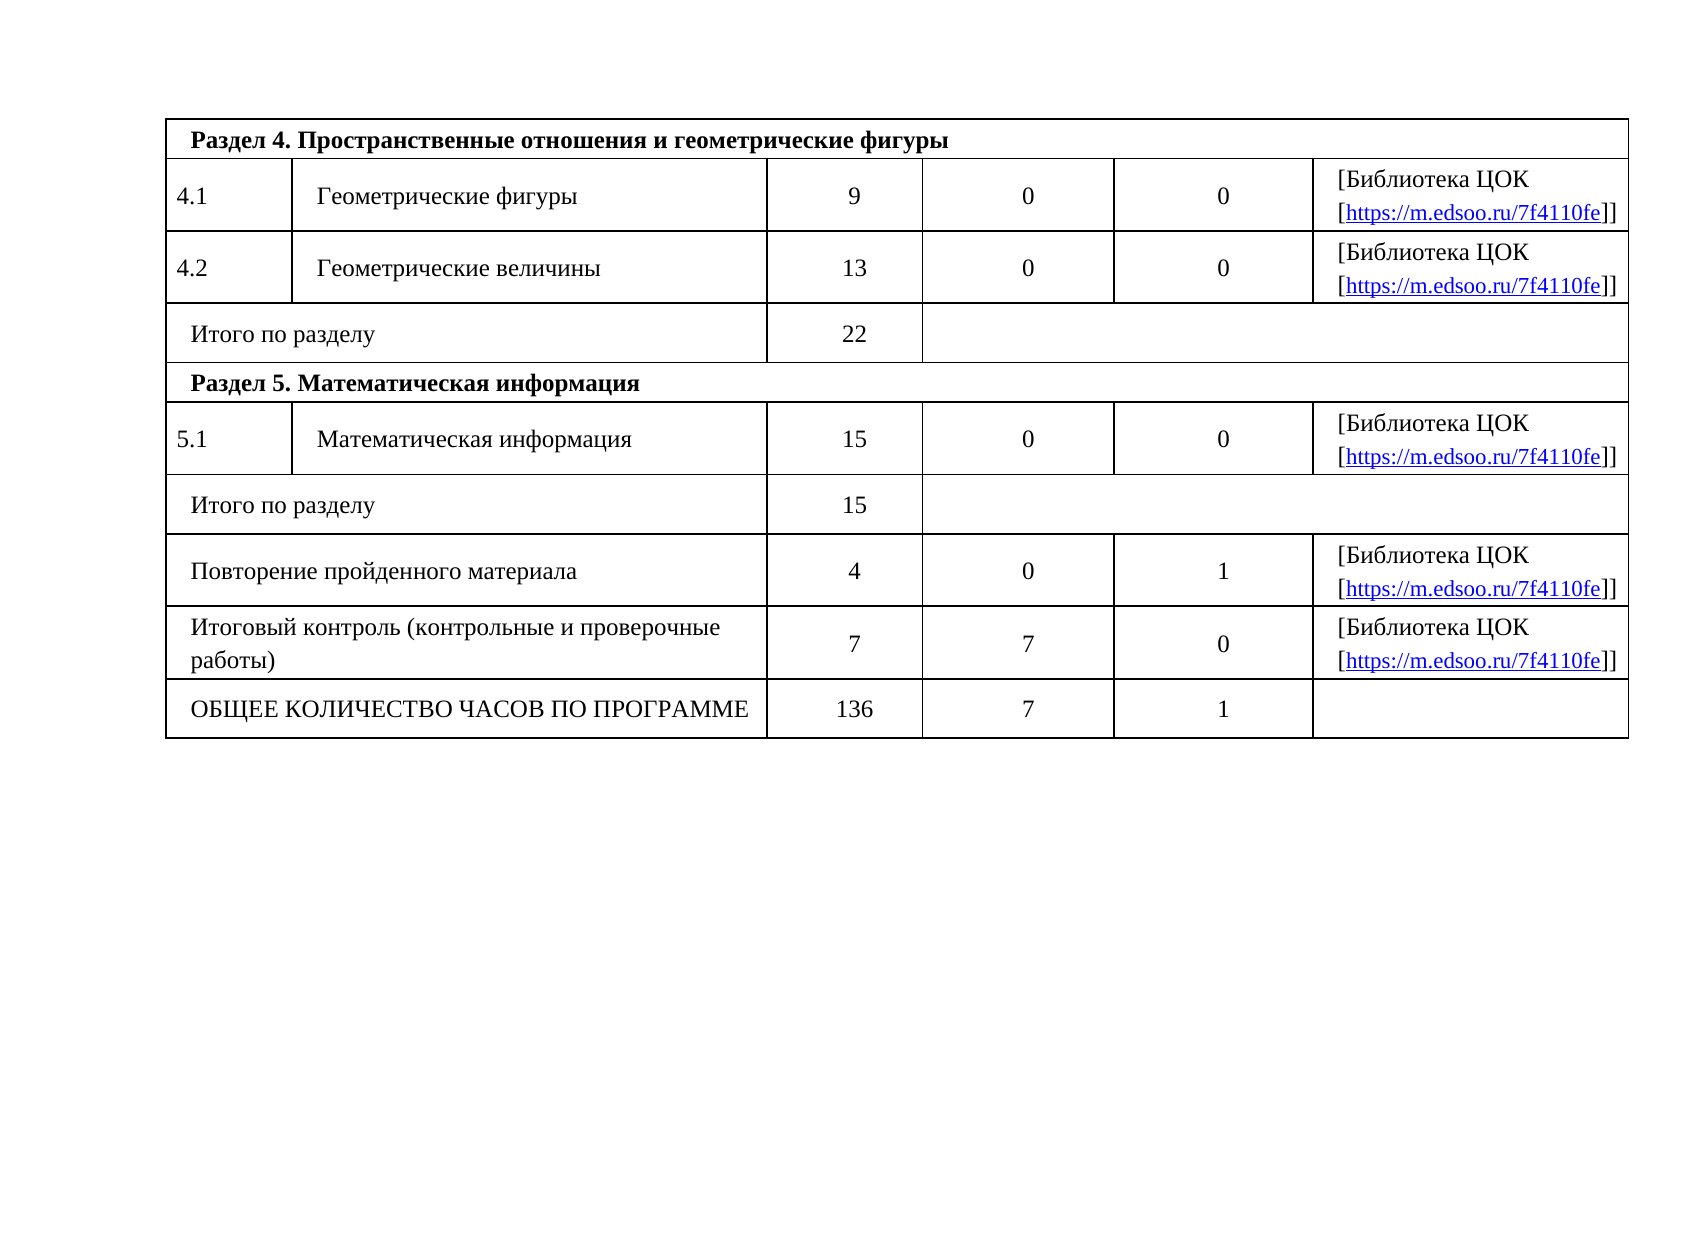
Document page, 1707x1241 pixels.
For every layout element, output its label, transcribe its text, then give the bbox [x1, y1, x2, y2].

table_cell Геометрические величины [293, 232, 766, 302]
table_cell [1314, 159, 1628, 230]
table_cell [923, 304, 1628, 362]
table_cell [Библиотека ЦОК [https://m.edsoo.ru/7f4110fe]] [1314, 535, 1628, 605]
table_cell 5.1 [167, 403, 291, 473]
table_cell 0 [923, 232, 1113, 302]
table_cell 13 [768, 232, 922, 302]
table_cell ОБЩЕЕ КОЛИЧЕСТВО ЧАСОВ ПО ПРОГРАММЕ [167, 680, 766, 737]
table_cell 4.1 [167, 159, 291, 230]
table_cell 0 [923, 535, 1113, 605]
table_cell 4.2 [167, 232, 291, 302]
table_cell Итого по разделу [167, 475, 766, 533]
table_cell 9 [768, 159, 922, 230]
table_cell 22 [768, 304, 922, 362]
table_cell Итого по разделу [167, 304, 766, 362]
table_cell 136 [768, 680, 922, 737]
table_cell 1 [1115, 535, 1312, 605]
table_cell [Библиотека ЦОК [https://m.edsoo.ru/7f4110fe]] [1314, 607, 1628, 678]
table_cell 7 [923, 607, 1113, 678]
table_cell 1 [1115, 680, 1312, 737]
table_cell 7 [923, 680, 1113, 737]
table_cell 0 [1115, 232, 1312, 302]
table_cell 0 [1115, 403, 1312, 473]
table_cell 7 [768, 607, 922, 678]
table_cell Раздел 4. Пространственные отношения и геометрические фигуры [167, 120, 1628, 157]
table_cell Раздел 5. Математическая информация [167, 363, 1628, 401]
table_cell 0 [923, 159, 1113, 230]
table_cell Повторение пройденного материала [167, 535, 766, 605]
table_cell 0 [1115, 607, 1312, 678]
table_cell 15 [768, 403, 922, 473]
table_cell [1314, 680, 1628, 737]
table_cell Математическая информация [293, 403, 766, 473]
table_cell 0 [923, 403, 1113, 473]
table_cell 0 [1115, 159, 1312, 230]
table_cell Геометрические фигуры [293, 159, 766, 230]
table_cell [923, 475, 1628, 533]
table_cell 4 [768, 535, 922, 605]
table_cell [Библиотека ЦОК [https://m.edsoo.ru/7f4110fe]] [1314, 403, 1628, 473]
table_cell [1314, 232, 1628, 302]
table_cell 15 [768, 475, 922, 533]
table_cell Итоговый контроль (контрольные и проверочные работы) [167, 607, 766, 678]
